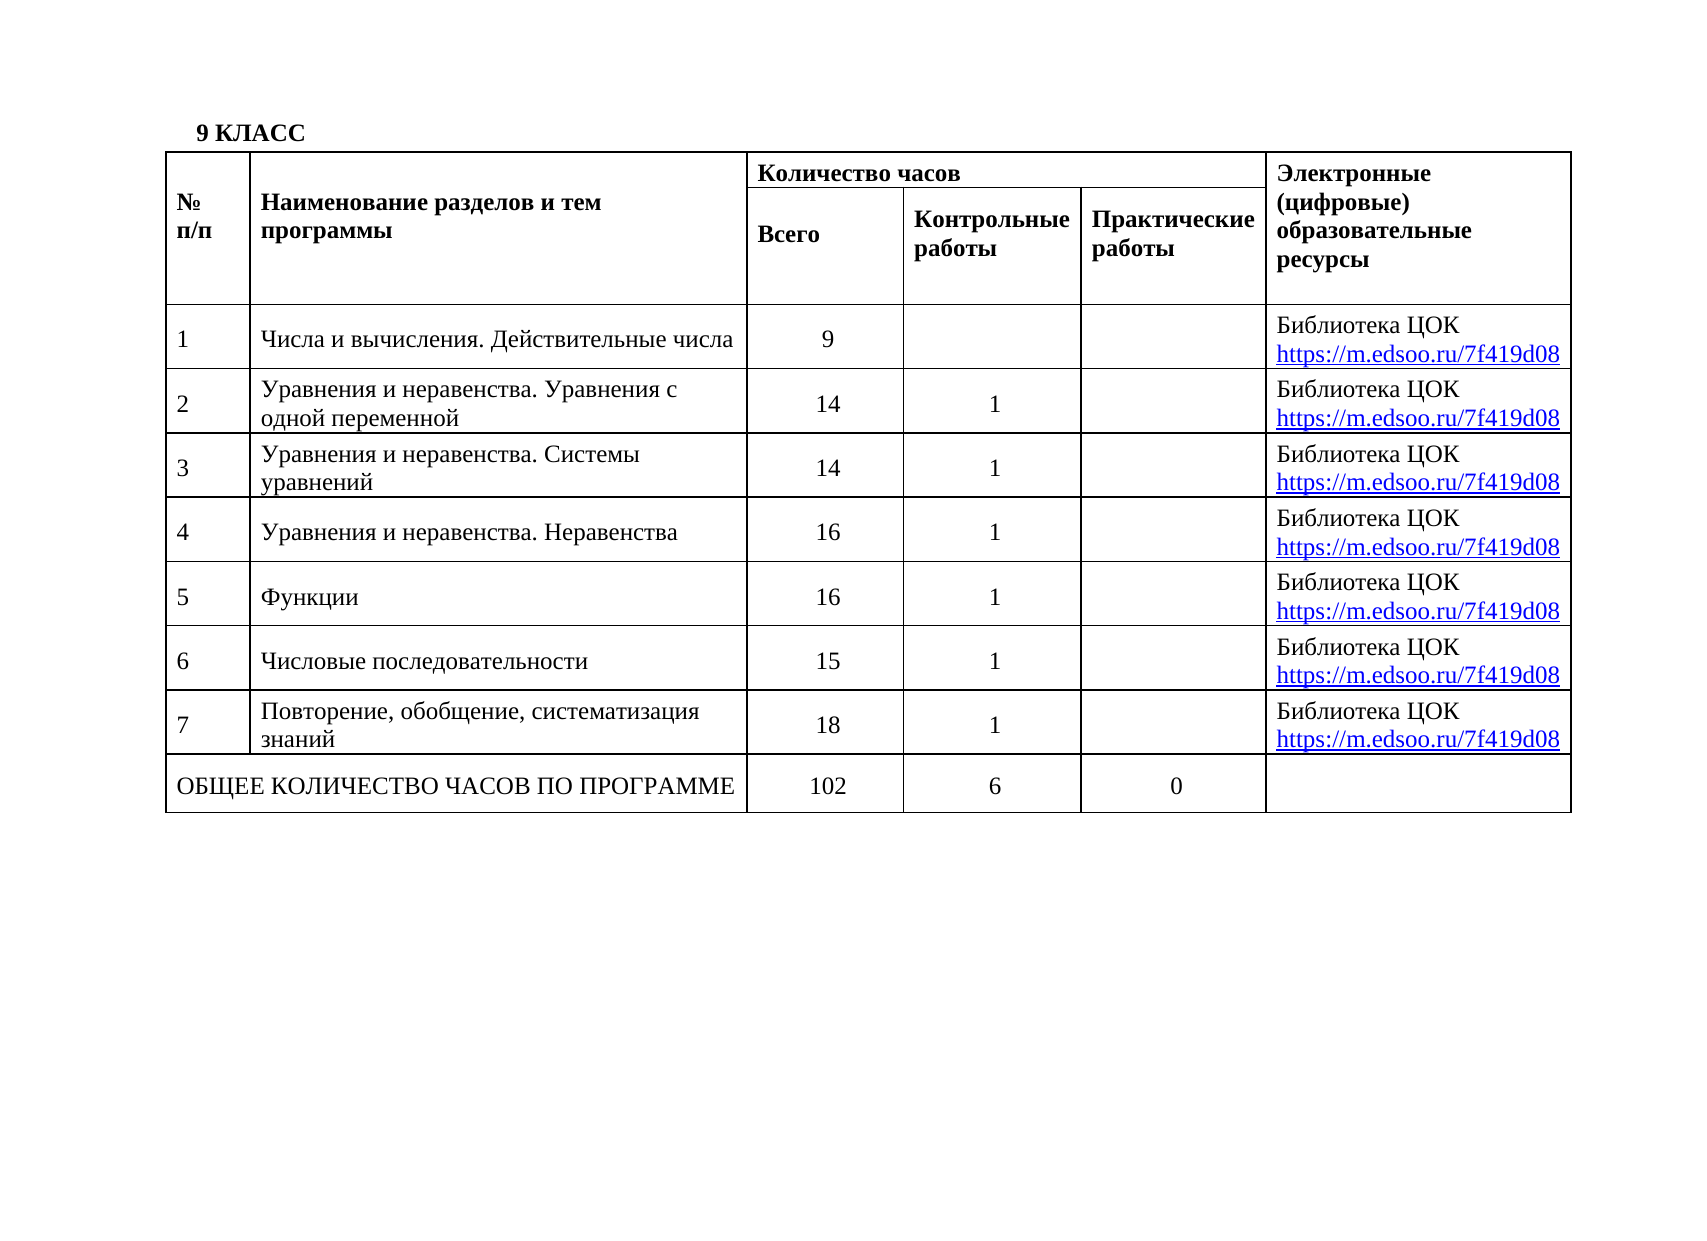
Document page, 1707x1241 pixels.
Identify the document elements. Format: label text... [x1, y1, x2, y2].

table_cell [1082, 691, 1265, 753]
table_cell Повторение, обобщение, систематизация знаний [251, 691, 746, 753]
table_cell [904, 305, 1080, 368]
table_cell [1267, 755, 1570, 811]
table_cell Уравнения и неравенства. Уравнения с одной переменной [251, 369, 746, 432]
table_cell Контрольные работы [904, 188, 1080, 303]
table_header № п/п [167, 153, 249, 303]
table_cell 102 [748, 755, 903, 811]
table_cell [1082, 498, 1265, 561]
table_cell Функции [251, 562, 746, 625]
table_cell 5 [167, 562, 249, 625]
table_cell 15 [748, 626, 903, 689]
table_cell [1082, 562, 1265, 625]
table_cell 14 [748, 369, 903, 432]
table_cell 16 [748, 562, 903, 625]
table_cell 1 [904, 369, 1080, 432]
table_cell Библиотека ЦОК https://m.edsoo.ru/7f419d08 [1267, 498, 1570, 561]
table_header Количество часов [748, 153, 1265, 187]
table_cell 1 [904, 626, 1080, 689]
table_cell 4 [167, 498, 249, 561]
table_cell ОБЩЕЕ КОЛИЧЕСТВО ЧАСОВ ПО ПРОГРАММЕ [167, 755, 746, 811]
table_cell 6 [167, 626, 249, 689]
table_cell Уравнения и неравенства. Системы уравнений [251, 434, 746, 496]
table_cell [1082, 626, 1265, 689]
table_cell 3 [167, 434, 249, 496]
table_cell [1082, 305, 1265, 368]
table_cell 18 [748, 691, 903, 753]
table_cell Библиотека ЦОК https://m.edsoo.ru/7f419d08 [1267, 626, 1570, 689]
table_cell 2 [167, 369, 249, 432]
table_cell 14 [748, 434, 903, 496]
table_cell Библиотека ЦОК https://m.edsoo.ru/7f419d08 [1267, 562, 1570, 625]
table_cell Практические работы [1082, 188, 1265, 303]
table_cell 7 [167, 691, 249, 753]
table_cell 1 [904, 498, 1080, 561]
table_cell Библиотека ЦОК https://m.edsoo.ru/7f419d08 [1267, 369, 1570, 432]
table_cell 6 [904, 755, 1080, 811]
table_cell 1 [167, 305, 249, 368]
table_cell 0 [1082, 755, 1265, 811]
table_cell Библиотека ЦОК https://m.edsoo.ru/7f419d08 [1267, 305, 1570, 368]
table_cell Числа и вычисления. Действительные числа [251, 305, 746, 368]
table_cell 9 [748, 305, 903, 368]
table_cell [1082, 369, 1265, 432]
table_cell 1 [904, 691, 1080, 753]
table_cell 1 [904, 434, 1080, 496]
table_cell [1082, 434, 1265, 496]
table_header Электронные (цифровые) образовательные ресурсы [1267, 153, 1570, 303]
table_cell 16 [748, 498, 903, 561]
table_header Наименование разделов и тем программы [251, 153, 746, 303]
text 9 КЛАСС [190, 118, 1618, 147]
table_cell Всего [748, 188, 903, 303]
table_cell Числовые последовательности [251, 626, 746, 689]
table_cell Уравнения и неравенства. Неравенства [251, 498, 746, 561]
table_cell Библиотека ЦОК https://m.edsoo.ru/7f419d08 [1267, 434, 1570, 496]
table_cell 1 [904, 562, 1080, 625]
table_cell Библиотека ЦОК https://m.edsoo.ru/7f419d08 [1267, 691, 1570, 753]
